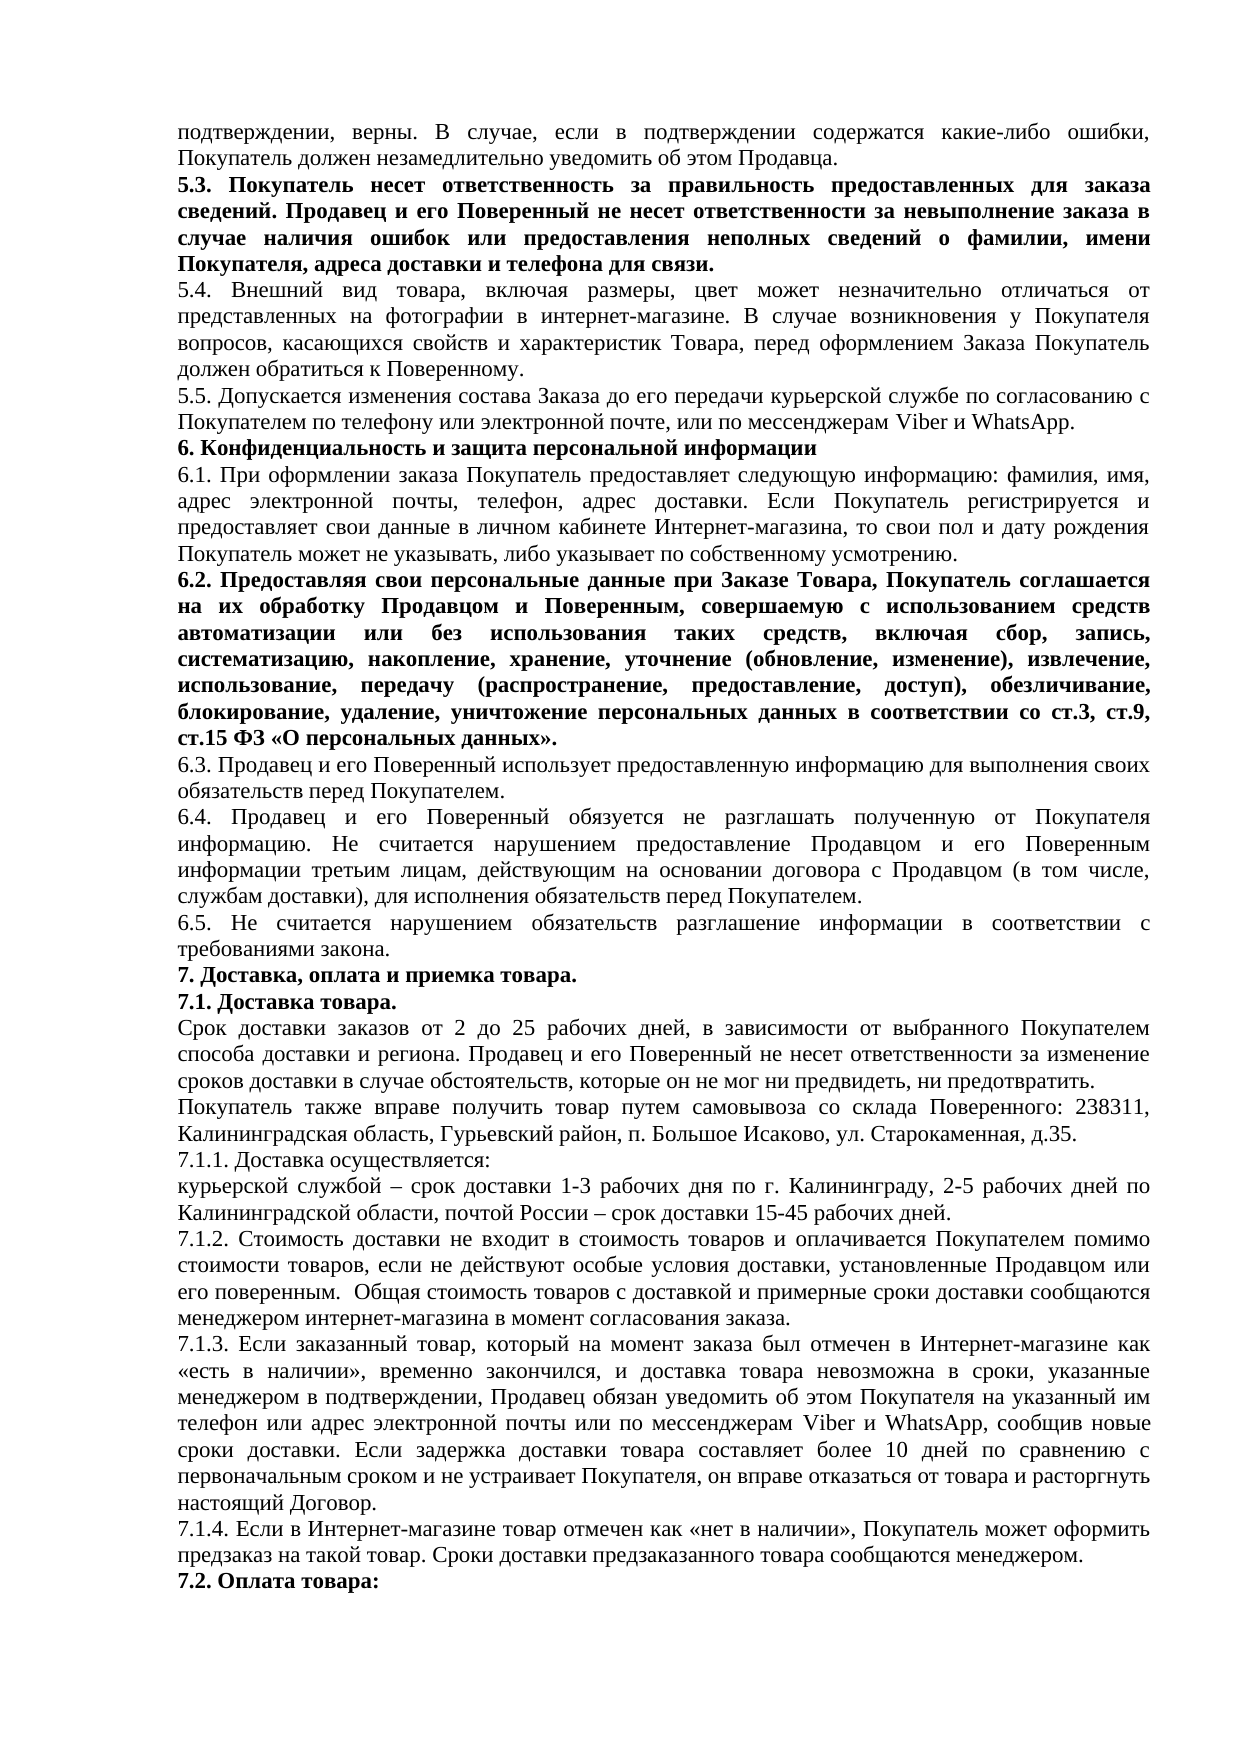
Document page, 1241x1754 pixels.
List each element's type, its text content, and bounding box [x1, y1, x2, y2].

text 7. Доставка, оплата и приемка товара. [177, 961, 1152, 988]
text 6.4. Продавец и его Поверенный обязуется не разглашать полученную от Покупателя информацию. Не считается нарушением предоставление Продавцом и его Поверенным информации третьим лицам, действующим на основании договора с Продавцом (в том числе, службам доставки), для исполнения обязательств перед Покупателем. [177, 803, 1152, 909]
text Срок доставки заказов от 2 до 25 рабочих дней, в зависимости от выбранного Покупателем способа доставки и региона. Продавец и его Поверенный не несет ответственности за изменение сроков доставки в случае обстоятельств, которые он не мог ни предвидеть, ни предотвратить. [177, 1014, 1152, 1093]
text Покупатель также вправе получить товар путем самовывоза со склада Поверенного: 238311, Калининградская область, Гурьевский район, п. Большое Исаково, ул. Старокаменная, д.35. [177, 1093, 1152, 1146]
text 7.1.4. Если в Интернет-магазине товар отмечен как «нет в наличии», Покупатель может оформить предзаказ на такой товар. Сроки доставки предзаказанного товара сообщаются менеджером. [177, 1515, 1152, 1568]
text 6.5. Не считается нарушением обязательств разглашение информации в соответствии с требованиями закона. [177, 909, 1152, 961]
text 6. Конфиденциальность и защита персональной информации [177, 434, 1152, 461]
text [177, 118, 1152, 171]
text 5.4. Внешний вид товара, включая размеры, цвет может незначительно отличаться от представленных на фотографии в интернет-магазине. В случае возникновения у Покупателя вопросов, касающихся свойств и характеристик Товара, перед оформлением Заказа Покупатель должен обратиться к Поверенному. [177, 276, 1152, 382]
text курьерской службой – срок доставки 1-3 рабочих дня по г. Калининграду, 2-5 рабочих дней по Калининградской области, почтой России – срок доставки 15-45 рабочих дней. [177, 1172, 1152, 1225]
text 7.1. Доставка товара. [177, 988, 1152, 1014]
text 7.1.3. Если заказанный товар, который на момент заказа был отмечен в Интернет-магазине как «есть в наличии», временно закончился, и доставка товара невозможна в сроки, указанные менеджером в подтверждении, Продавец обязан уведомить об этом Покупателя на указанный им телефон или адрес электронной почты или по мессенджерам Viber и WhatsApp, сообщив новые сроки доставки. Если задержка доставки товара составляет более 10 дней по сравнению с первоначальным сроком и не устраивает Покупателя, он вправе отказаться от товара и расторгнуть настоящий Договор. [177, 1330, 1152, 1515]
text 7.1.2. Стоимость доставки не входит в стоимость товаров и оплачивается Покупателем помимо стоимости товаров, если не действуют особые условия доставки, установленные Продавцом или его поверенным. Общая стоимость товаров с доставкой и примерные сроки доставки сообщаются менеджером интернет-магазина в момент согласования заказа. [177, 1225, 1152, 1330]
text 6.1. При оформлении заказа Покупатель предоставляет следующую информацию: фамилия, имя, адрес электронной почты, телефон, адрес доставки. Если Покупатель регистрируется и предоставляет свои данные в личном кабинете Интернет-магазина, то свои пол и дату рождения Покупатель может не указывать, либо указывает по собственному усмотрению. [177, 461, 1152, 566]
text 6.2. Предоставляя свои персональные данные при Заказе Товара, Покупатель соглашается на их обработку Продавцом и Поверенным, совершаемую с использованием средств автоматизации или без использования таких средств, включая сбор, запись, систематизацию, накопление, хранение, уточнение (обновление, изменение), извлечение, использование, передачу (распространение, предоставление, доступ), обезличивание, блокирование, удаление, уничтожение персональных данных в соответствии со ст.3, ст.9, ст.15 ФЗ «О персональных данных». [177, 566, 1152, 751]
text 7.1.1. Доставка осуществляется: [177, 1146, 1152, 1172]
text 5.5. Допускается изменения состава Заказа до его передачи курьерской службе по согласованию с Покупателем по телефону или электронной почте, или по мессенджерам Viber и WhatsApp. [177, 382, 1152, 434]
text 7.2. Оплата товара: [177, 1568, 1152, 1594]
text 5.3. Покупатель несет ответственность за правильность предоставленных для заказа сведений. Продавец и его Поверенный не несет ответственности за невыполнение заказа в случае наличия ошибок или предоставления неполных сведений о фамилии, имени Покупателя, адреса доставки и телефона для связи. [177, 171, 1152, 276]
text 6.3. Продавец и его Поверенный использует предоставленную информацию для выполнения своих обязательств перед Покупателем. [177, 751, 1152, 803]
